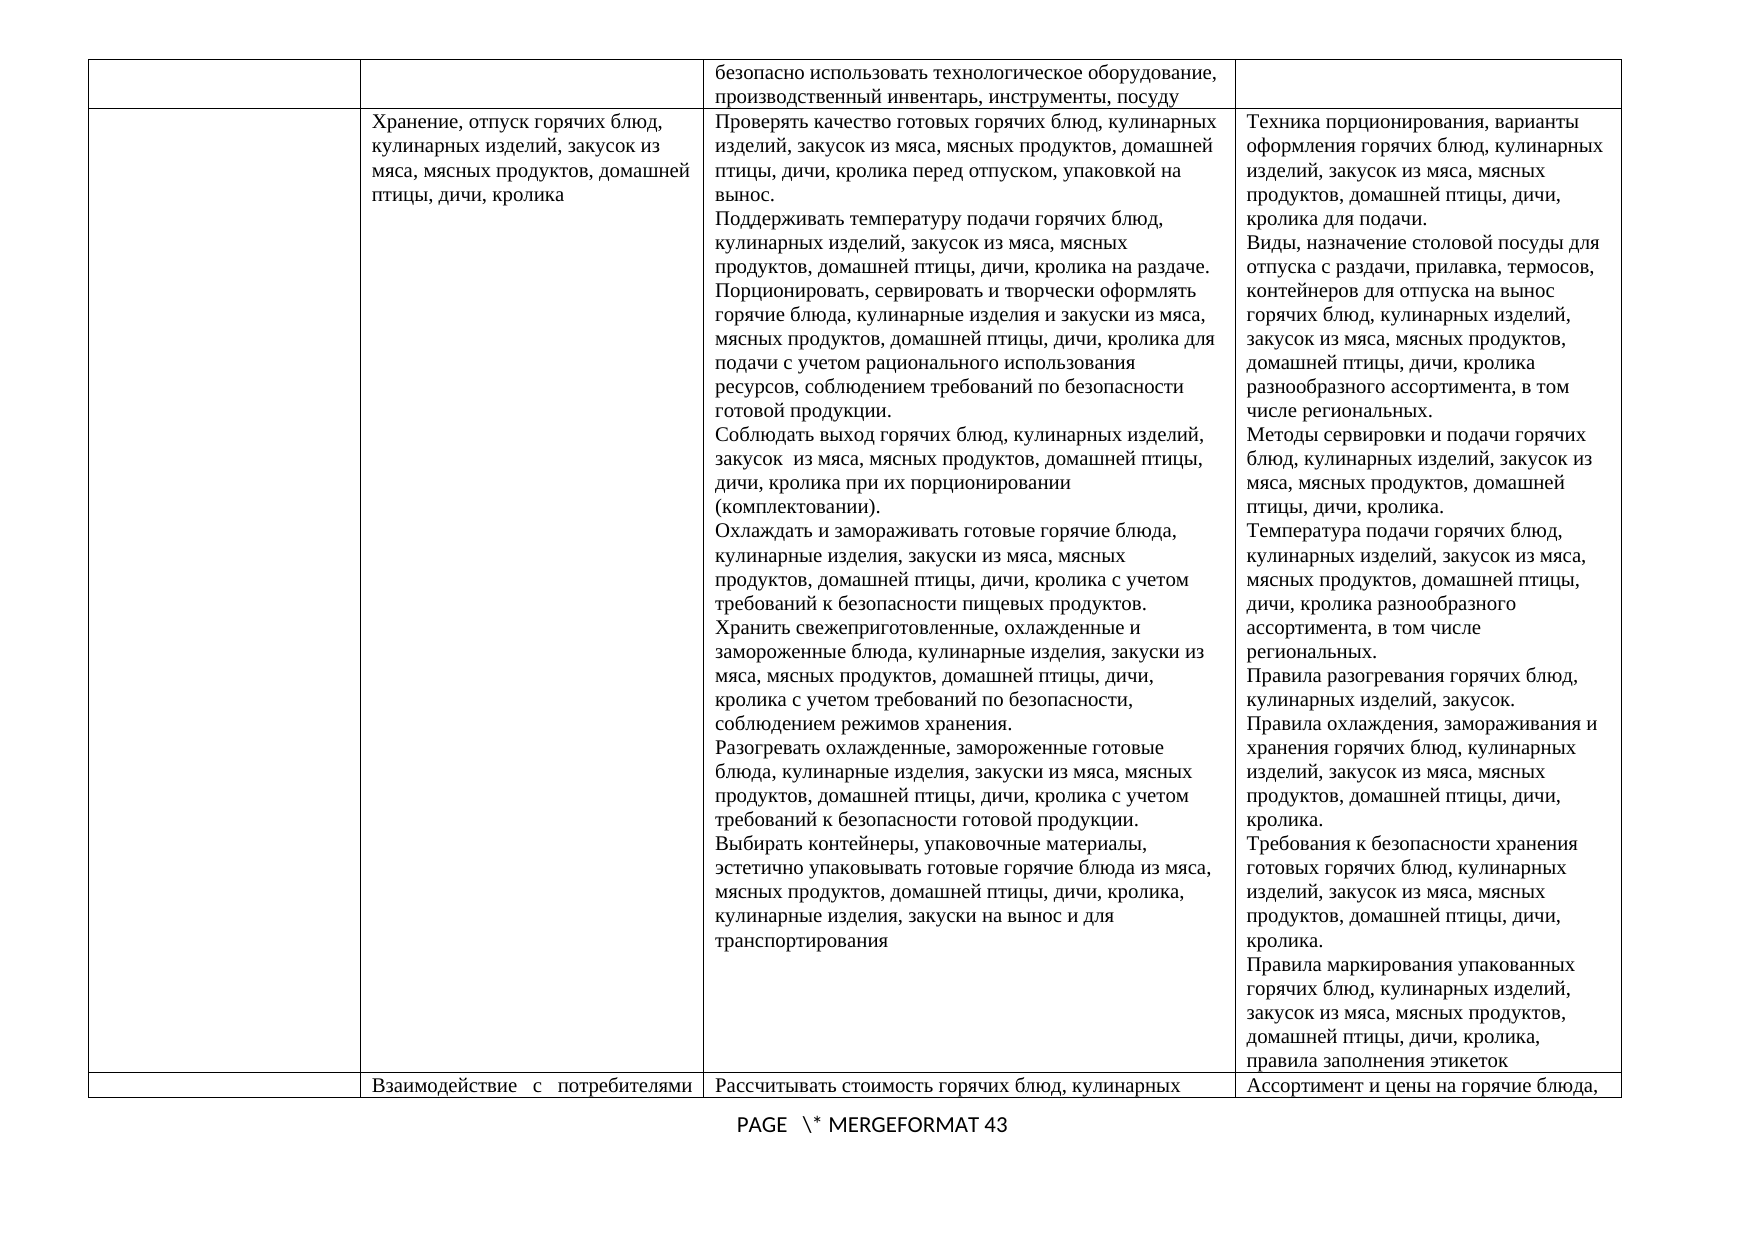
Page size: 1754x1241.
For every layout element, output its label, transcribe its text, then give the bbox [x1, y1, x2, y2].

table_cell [361, 60, 703, 108]
table_cell [89, 1073, 360, 1097]
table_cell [1236, 1073, 1621, 1097]
table_cell [89, 60, 360, 108]
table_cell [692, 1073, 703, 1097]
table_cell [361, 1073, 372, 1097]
table_cell Техника порционирования, варианты оформления горячих блюд, кулинарных изделий, закусок из мяса, мясных продуктов, домашней птицы, дичи, кролика для подачи. Виды, назначение столовой посуды для отпуска с раздачи, прилавка, термосов, контейнеров для отпуска на вынос горячих блюд, кулинарных изделий, закусок из мяса, мясных продуктов, домашней птицы, дичи, кролика разнообразного ассортимента, в том числе региональных. Методы сервировки и подачи горячих блюд, кулинарных изделий, закусок из мяса, мясных продуктов, домашней птицы, дичи, кролика. Температура подачи горячих блюд, кулинарных изделий, закусок из мяса, мясных продуктов, домашней птицы, дичи, кролика разнообразного ассортимента, в том числе региональных. Правила разогревания горячих блюд, кулинарных изделий, закусок. Правила охлаждения, замораживания и хранения горячих блюд, кулинарных изделий, закусок из мяса, мясных продуктов, домашней птицы, дичи, кролика. Требования к безопасности хранения готовых горячих блюд, кулинарных изделий, закусок из мяса, мясных продуктов, домашней птицы, дичи, кролика. Правила маркирования упакованных горячих блюд, кулинарных изделий, закусок из мяса, мясных продуктов, домашней птицы, дичи, кролика, правила заполнения этикеток [1236, 109, 1621, 1072]
table_cell Хранение, отпуск горячих блюд, кулинарных изделий, закусок из мяса, мясных продуктов, домашней птицы, дичи, кролика [361, 109, 703, 1072]
table_cell [89, 109, 360, 1072]
table_cell Проверять качество готовых горячих блюд, кулинарных изделий, закусок из мяса, мясных продуктов, домашней птицы, дичи, кролика перед отпуском, упаковкой на вынос. Поддерживать температуру подачи горячих блюд, кулинарных изделий, закусок из мяса, мясных продуктов, домашней птицы, дичи, кролика на раздаче. Порционировать, сервировать и творчески оформлять горячие блюда, кулинарные изделия и закуски из мяса, мясных продуктов, домашней птицы, дичи, кролика для подачи с учетом рационального использования ресурсов, соблюдением требований по безопасности готовой продукции. Соблюдать выход горячих блюд, кулинарных изделий, закусок из мяса, мясных продуктов, домашней птицы, дичи, кролика при их порционировании (комплектовании). Охлаждать и замораживать готовые горячие блюда, кулинарные изделия, закуски из мяса, мясных продуктов, домашней птицы, дичи, кролика с учетом требований к безопасности пищевых продуктов. Хранить свежеприготовленные, охлажденные и замороженные блюда, кулинарные изделия, закуски из мяса, мясных продуктов, домашней птицы, дичи, кролика с учетом требований по безопасности, соблюдением режимов хранения. Разогревать охлажденные, замороженные готовые блюда, кулинарные изделия, закуски из мяса, мясных продуктов, домашней птицы, дичи, кролика с учетом требований к безопасности готовой продукции. Выбирать контейнеры, упаковочные материалы, эстетично упаковывать готовые горячие блюда из мяса, мясных продуктов, домашней птицы, дичи, кролика, кулинарные изделия, закуски на вынос и для транспортирования [704, 109, 1235, 1072]
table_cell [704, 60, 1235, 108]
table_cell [704, 1073, 1235, 1097]
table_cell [1236, 60, 1621, 108]
